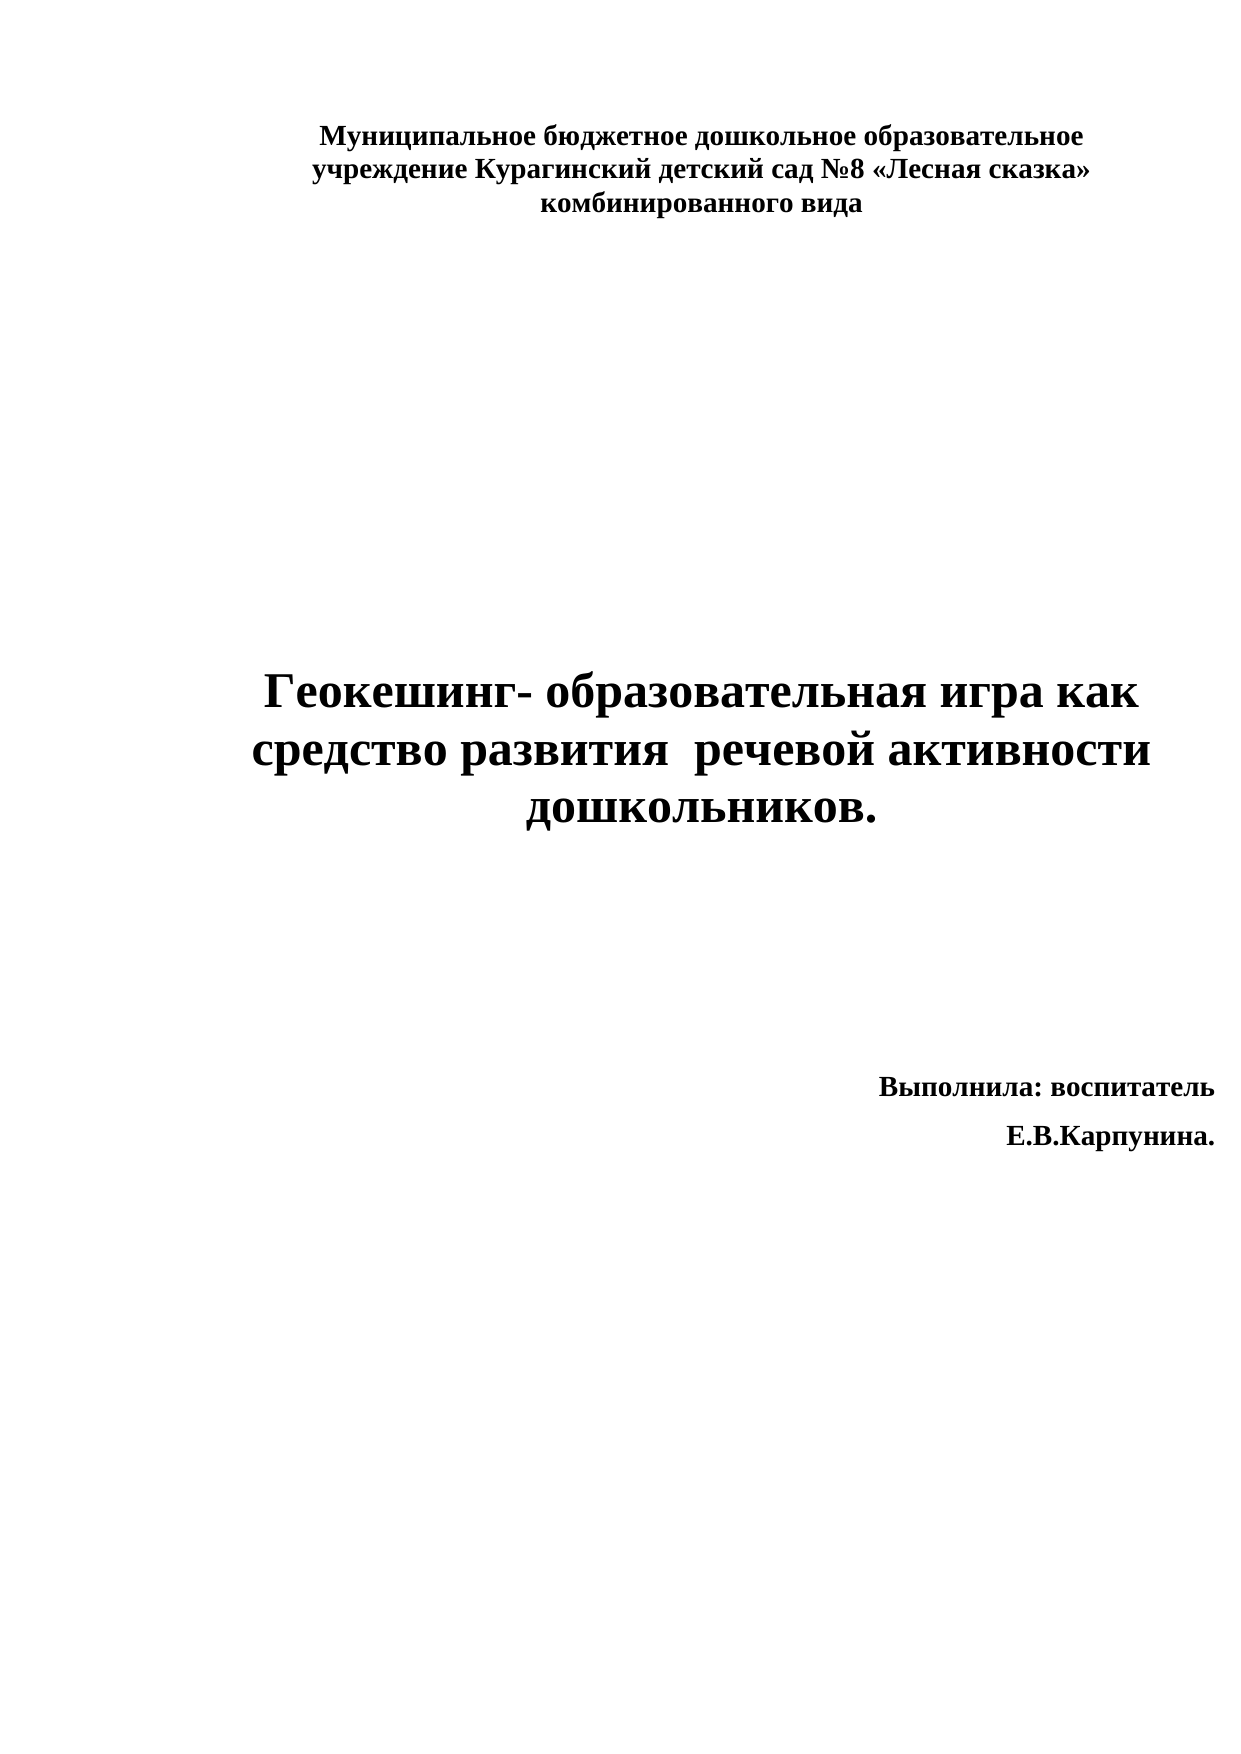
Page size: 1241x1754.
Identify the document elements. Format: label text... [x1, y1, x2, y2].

text учреждение Курагинский детский сад №8 «Лесная сказка» комбинированного вида [188, 152, 1215, 219]
text Е.В.Карпунина. [188, 1118, 1215, 1151]
text Геокешинг- образовательная игра как средство развития речевой активности дошкольников. [188, 661, 1215, 834]
text Выполнила: воспитатель [188, 1069, 1215, 1102]
text Муниципальное бюджетное дошкольное образовательное [188, 118, 1215, 152]
